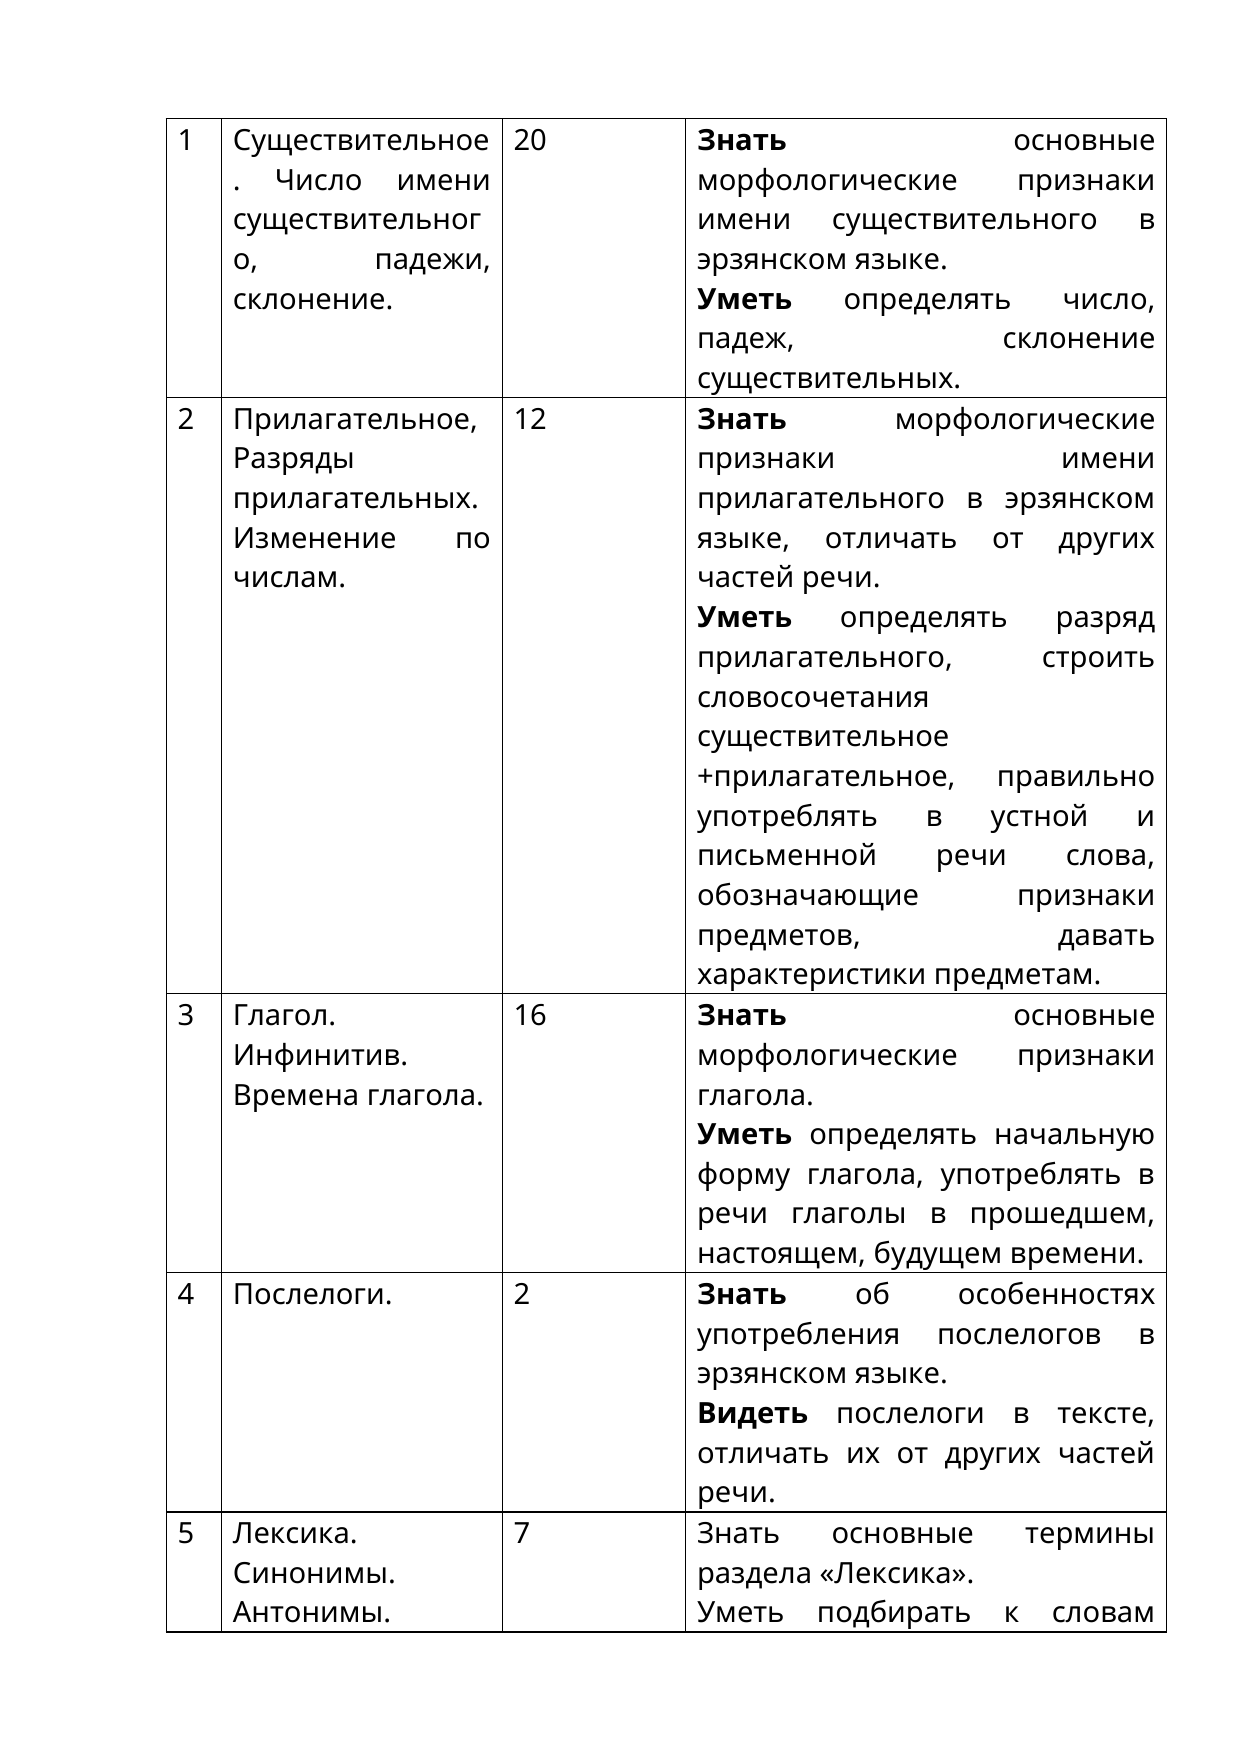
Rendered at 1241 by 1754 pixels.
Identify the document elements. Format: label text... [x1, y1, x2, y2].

table_cell Знать об особенностях употребления послелогов в эрзянском языке. Видеть послелоги в тексте, отличать их от других частей речи. [686, 1273, 1166, 1511]
table_cell 2 [167, 398, 221, 993]
table_cell 4 [167, 1273, 221, 1511]
table_cell 16 [503, 994, 685, 1272]
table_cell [686, 1513, 1166, 1631]
table_cell 20 [503, 119, 685, 397]
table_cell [222, 1513, 502, 1631]
table_cell 1 [167, 119, 221, 397]
table_cell 5 [167, 1513, 221, 1631]
table_cell Глагол. Инфинитив. Времена глагола. [222, 994, 502, 1272]
table_cell Послелоги. [222, 1273, 502, 1511]
table_cell Знать морфологические признаки имени прилагательного в эрзянском языке, отличать от других частей речи. Уметь определять разряд прилагательного, строить словосочетания существительное +прилагательное, правильно употреблять в устной и письменной речи слова, обозначающие признаки предметов, давать характеристики предметам. [686, 398, 1166, 993]
table_cell Прилагательное, Разряды прилагательных. Изменение по числам. [222, 398, 502, 993]
table_cell 3 [167, 994, 221, 1272]
table_cell Существительное. Число имени существительного, падежи, склонение. [222, 119, 502, 397]
table_cell 2 [503, 1273, 685, 1511]
table_cell Знать основные морфологические признаки глагола. Уметь определять начальную форму глагола, употреблять в речи глаголы в прошедшем, настоящем, будущем времени. [686, 994, 1166, 1272]
table_cell 12 [503, 398, 685, 993]
table_cell Знать основные морфологические признаки имени существительного в эрзянском языке. Уметь определять число, падеж, склонение существительных. [686, 119, 1166, 397]
table_cell 7 [503, 1513, 685, 1631]
